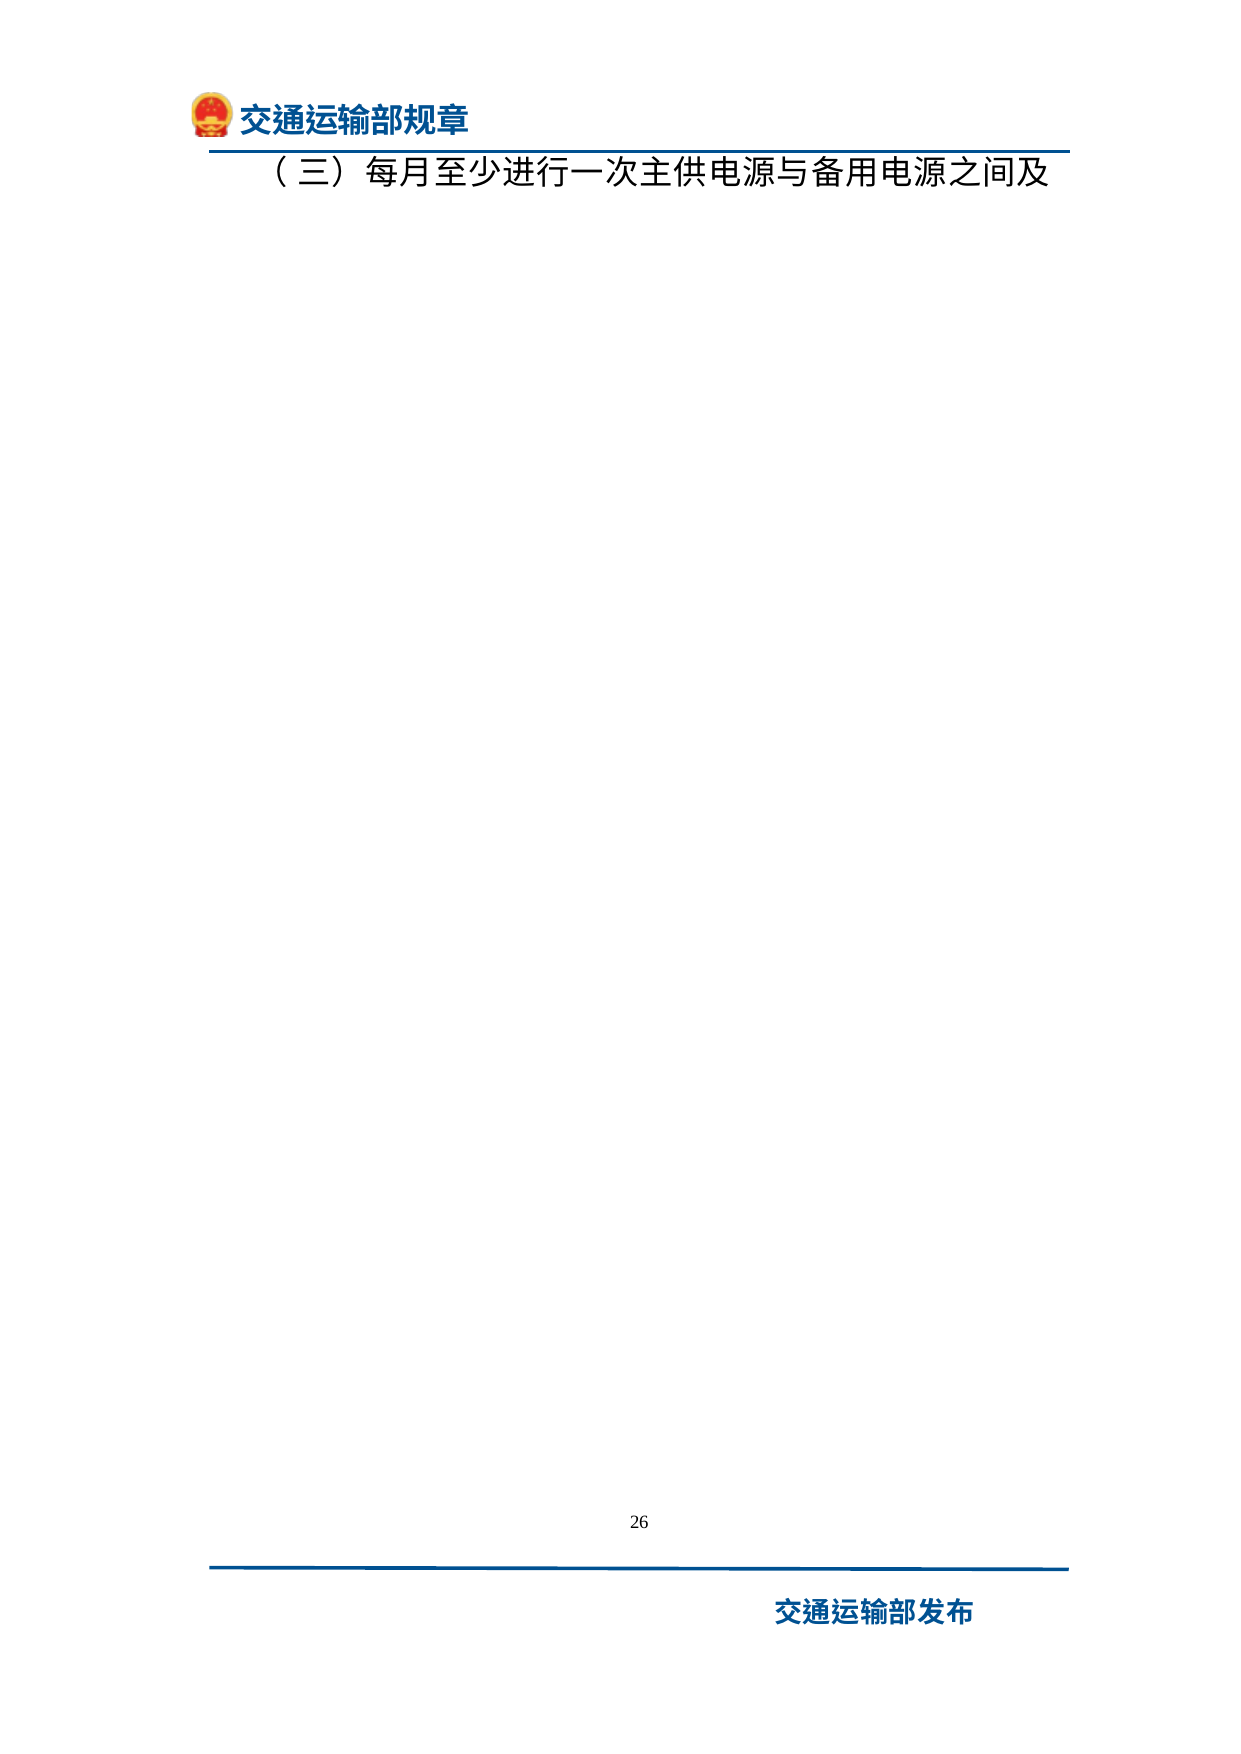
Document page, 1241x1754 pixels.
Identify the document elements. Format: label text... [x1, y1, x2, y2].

text （ 三）每月至少进行一次主供电源与备用电源之间及 [254, 152, 1062, 193]
picture [191, 92, 234, 137]
